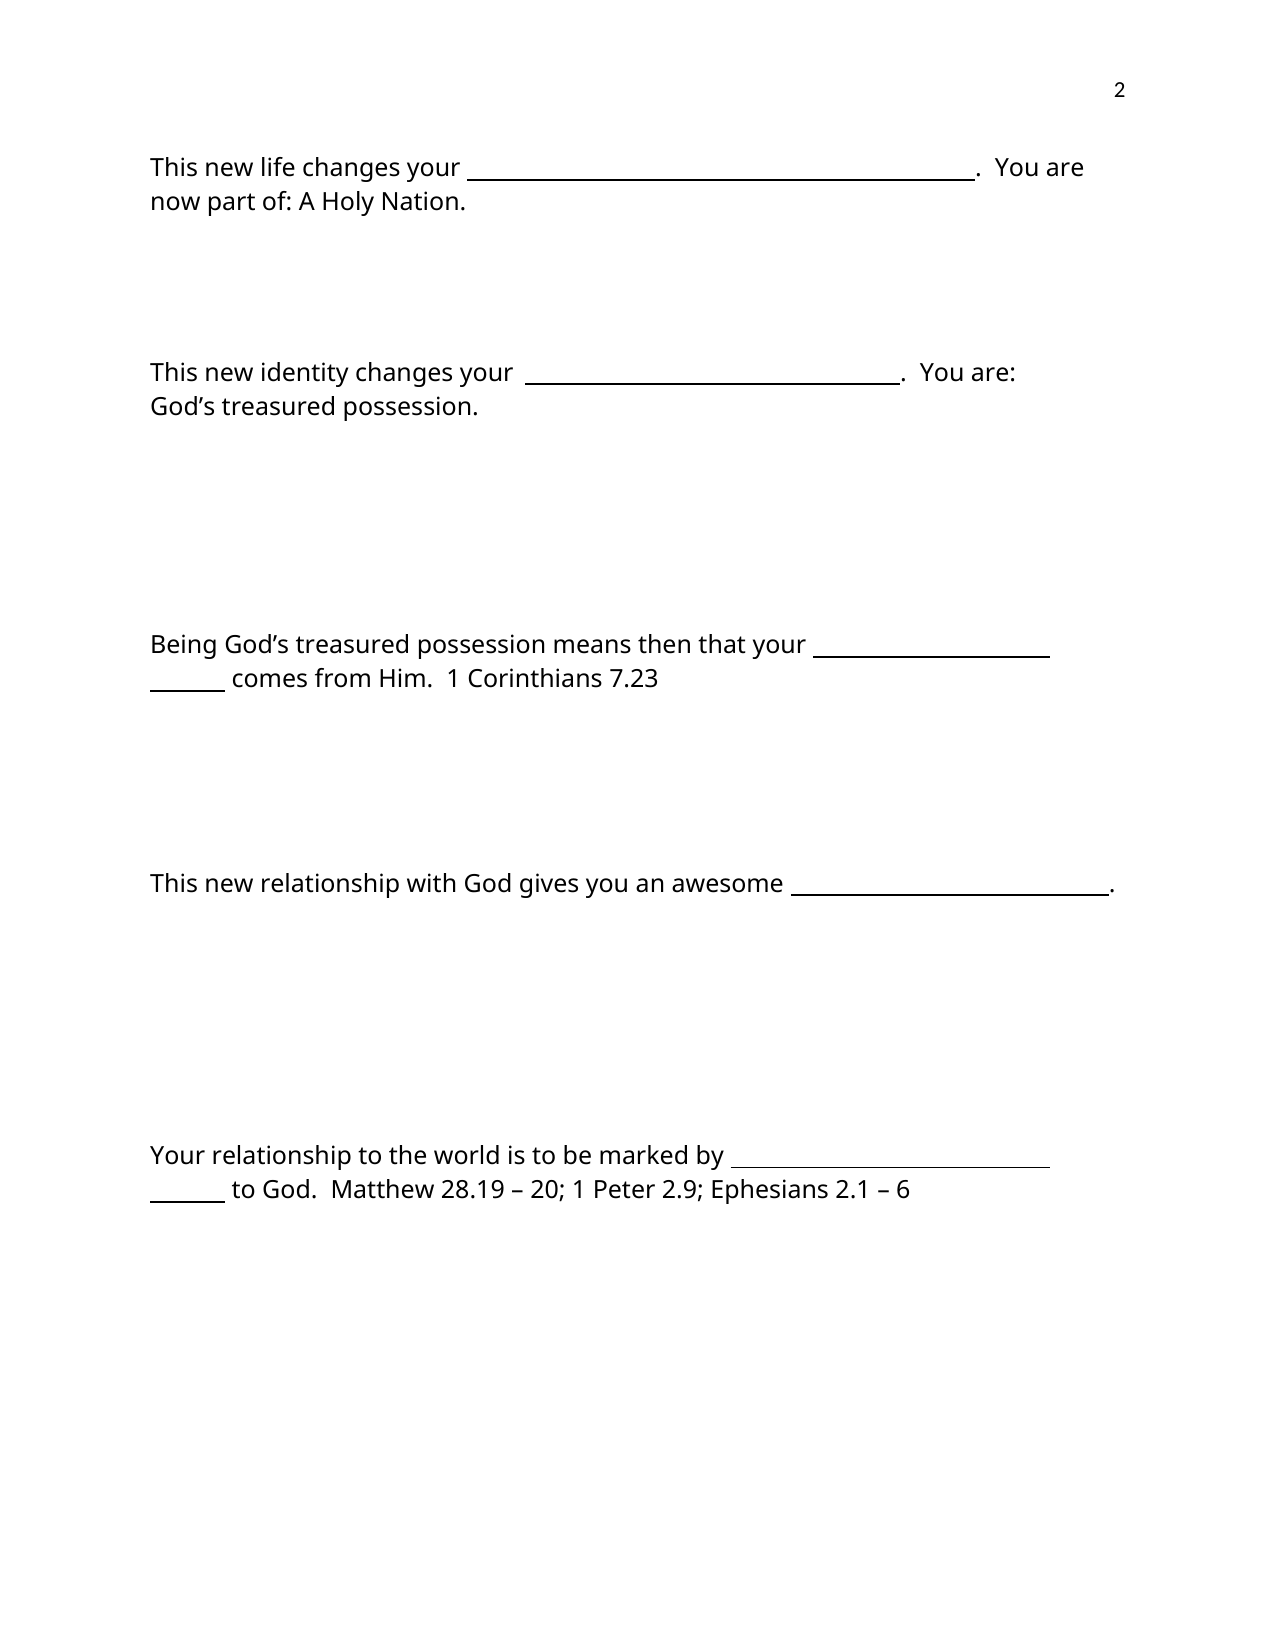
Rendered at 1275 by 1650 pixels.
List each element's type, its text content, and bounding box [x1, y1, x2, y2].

text Your relationship to the world is to be marked by to God. Matthew 28.19 – 20; 1 Peter 2.9; Ephesians 2.1 – 6 [150, 1138, 1125, 1206]
text This new relationship with God gives you an awesome . [150, 865, 1125, 899]
text This new life changes your . You are now part of: A Holy Nation. [150, 150, 1125, 218]
text Being God’s treasured possession means then that your comes from Him. 1 Corinthians 7.23 [150, 627, 1125, 695]
text God’s treasured possession. [150, 388, 1125, 422]
text This new identity changes your . You are: [150, 354, 1125, 388]
